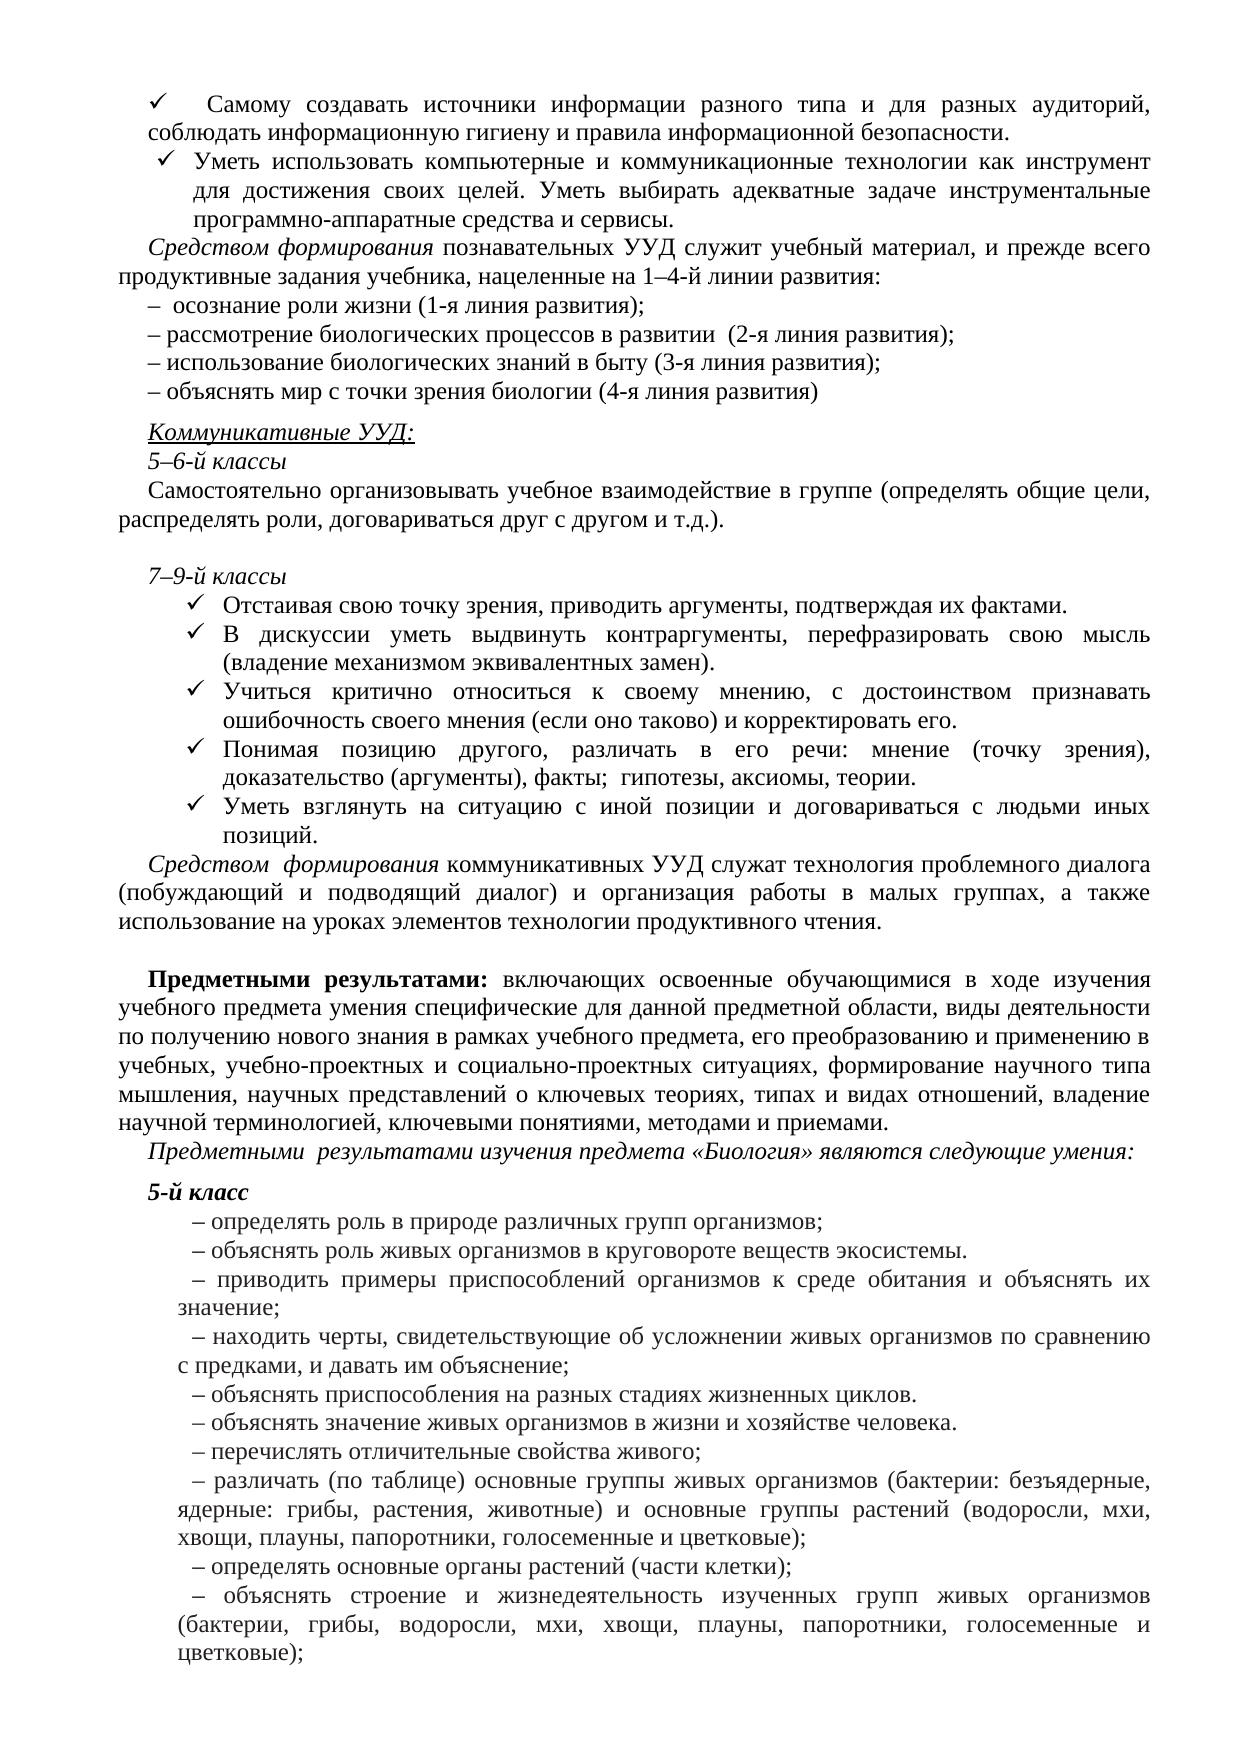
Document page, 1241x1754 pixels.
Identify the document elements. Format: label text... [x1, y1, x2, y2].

text 5-й класс [118, 1177, 1152, 1206]
text – находить черты, свидетельствующие об усложнении живых организмов по сравнению с предками, и давать им объяснение; [177, 1321, 1152, 1379]
text – использование биологических знаний в быту (3-я линия развития); [118, 347, 1152, 376]
title В дискуссии уметь выдвинуть контраргументы, перефразировать свою мысль (владение механизмом эквивалентных замен). [185, 619, 1152, 676]
text Самостоятельно организовывать учебное взаимодействие в группе (определять общие цели, распределять роли, договариваться друг с другом и т.д.). [118, 475, 1152, 532]
text – объяснять мир с точки зрения биологии (4-я линия развития) [118, 376, 1152, 405]
text 7–9-й классы [118, 561, 1152, 590]
title Уметь взглянуть на ситуацию с иной позиции и договариваться с людьми иных позиций. [185, 791, 1152, 849]
title Понимая позицию другого, различать в его речи: мнение (точку зрения), доказательство (аргументы), факты; гипотезы, аксиомы, теории. [185, 734, 1152, 791]
title Отстаивая свою точку зрения, приводить аргументы, подтверждая их фактами. [185, 590, 1152, 619]
text – объяснять значение живых организмов в жизни и хозяйстве человека. [177, 1407, 1152, 1436]
text – объяснять роль живых организмов в круговороте веществ экосистемы. [177, 1235, 1152, 1264]
text 5–6-й классы [118, 446, 1152, 475]
title Учиться критично относиться к своему мнению, с достоинством признавать ошибочность своего мнения (если оно таково) и корректировать его. [185, 676, 1152, 734]
text – рассмотрение биологических процессов в развитии (2-я линия развития); [118, 319, 1152, 347]
text Средством формирования коммуникативных УУД служат технология проблемного диалога (побуждающий и подводящий диалог) и организация работы в малых группах, а также использование на уроках элементов технологии продуктивного чтения. [118, 849, 1152, 935]
text Предметными результатами изучения предмета «Биология» являются следующие умения: [118, 1136, 1152, 1165]
text – объяснять приспособления на разных стадиях жизненных циклов. [177, 1379, 1152, 1407]
text – перечислять отличительные свойства живого; [177, 1436, 1152, 1465]
title Уметь использовать компьютерные и коммуникационные технологии как инструмент для достижения своих целей. Уметь выбирать адекватные задаче инструментальные программно-аппаратные средства и сервисы. [156, 146, 1152, 232]
text – определять основные органы растений (части клетки); [177, 1551, 1152, 1580]
text – осознание роли жизни (1-я линия развития); [118, 290, 1152, 319]
list Самому создавать источники информации разного типа и для разных аудиторий, соблюдать информационную гигиену и правила информационной безопасности. [148, 89, 1152, 146]
text – определять роль в природе различных групп организмов; [177, 1206, 1152, 1235]
text Коммуникативные УУД: [118, 417, 1152, 446]
text – различать (по таблице) основные группы живых организмов (бактерии: безъядерные, ядерные: грибы, растения, животные) и основные группы растений (водоросли, мхи, хвощи, плауны, папоротники, голосеменные и цветковые); [177, 1465, 1152, 1551]
text – объяснять строение и жизнедеятельность изученных групп живых организмов (бактерии, грибы, водоросли, мхи, хвощи, плауны, папоротники, голосеменные и цветковые); [177, 1580, 1152, 1666]
text – приводить примеры приспособлений организмов к среде обитания и объяснять их значение; [177, 1264, 1152, 1321]
text Предметными результатами: включающих освоенные обучающимися в ходе изучения учебного предмета умения специфические для данной предметной области, виды деятельности по получению нового знания в рамках учебного предмета, его преобразованию и применению в учебных, учебно-проектных и социально-проектных ситуациях, формирование научного типа мышления, научных представлений о ключевых теориях, типах и видах отношений, владение научной терминологией, ключевыми понятиями, методами и приемами. [118, 964, 1152, 1136]
text Средством формирования познавательных УУД служит учебный материал, и прежде всего продуктивные задания учебника, нацеленные на 1–4-й линии развития: [118, 232, 1152, 290]
